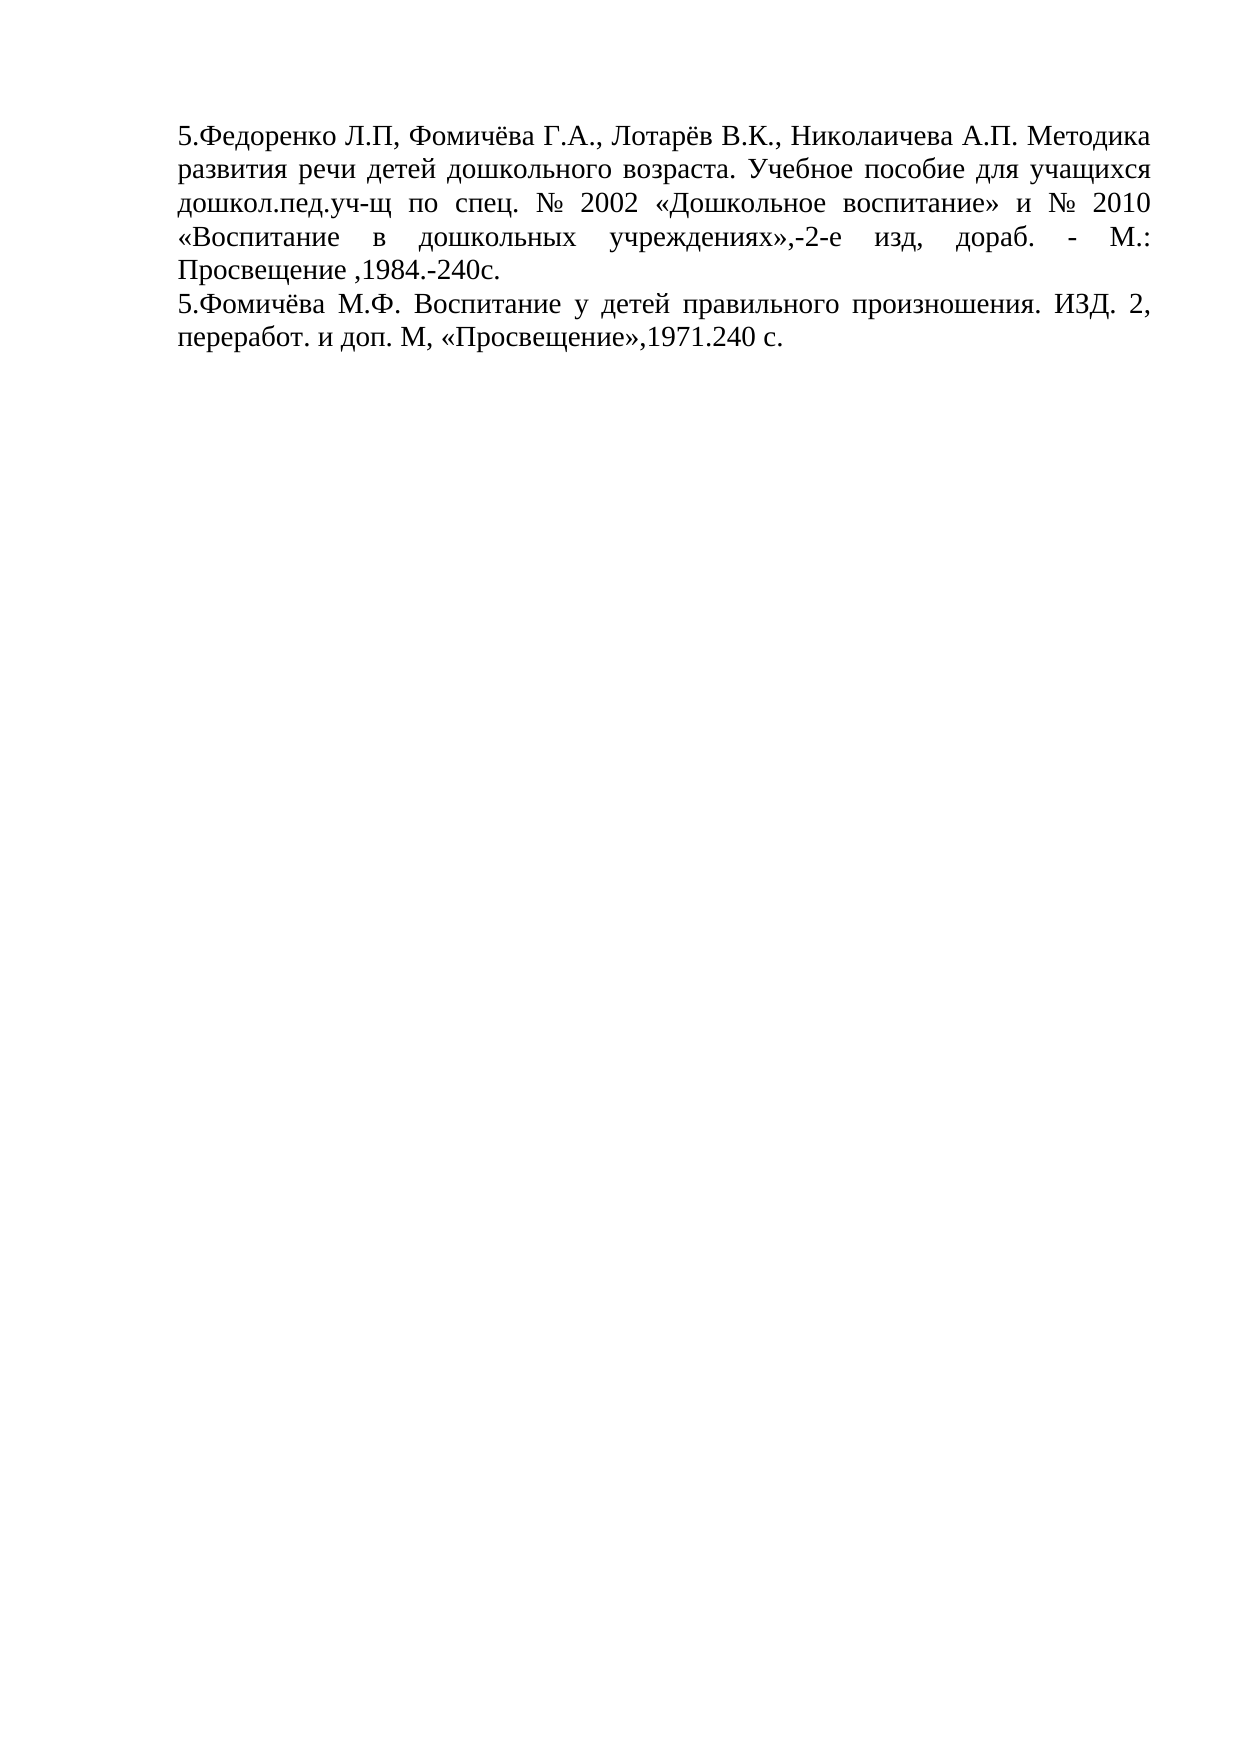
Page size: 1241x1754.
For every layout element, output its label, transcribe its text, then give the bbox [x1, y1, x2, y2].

text 5.Федоренко Л.П, Фомичёва Г.А., Лотарёв В.К., Николаичева А.П. Методика развития речи детей дошкольного возраста. Учебное пособие для учащихся дошкол.пед.уч-щ по спец. № 2002 «Дошкольное воспитание» и № 2010 «Воспитание в дошкольных учреждениях»,-2-е изд, дораб. - М.: Просвещение ,1984.-240с. [177, 118, 1152, 286]
text 5.Фомичёва М.Ф. Воспитание у детей правильного произношения. ИЗД. 2, переработ. и доп. М, «Просвещение»,1971.240 с. [177, 286, 1152, 353]
